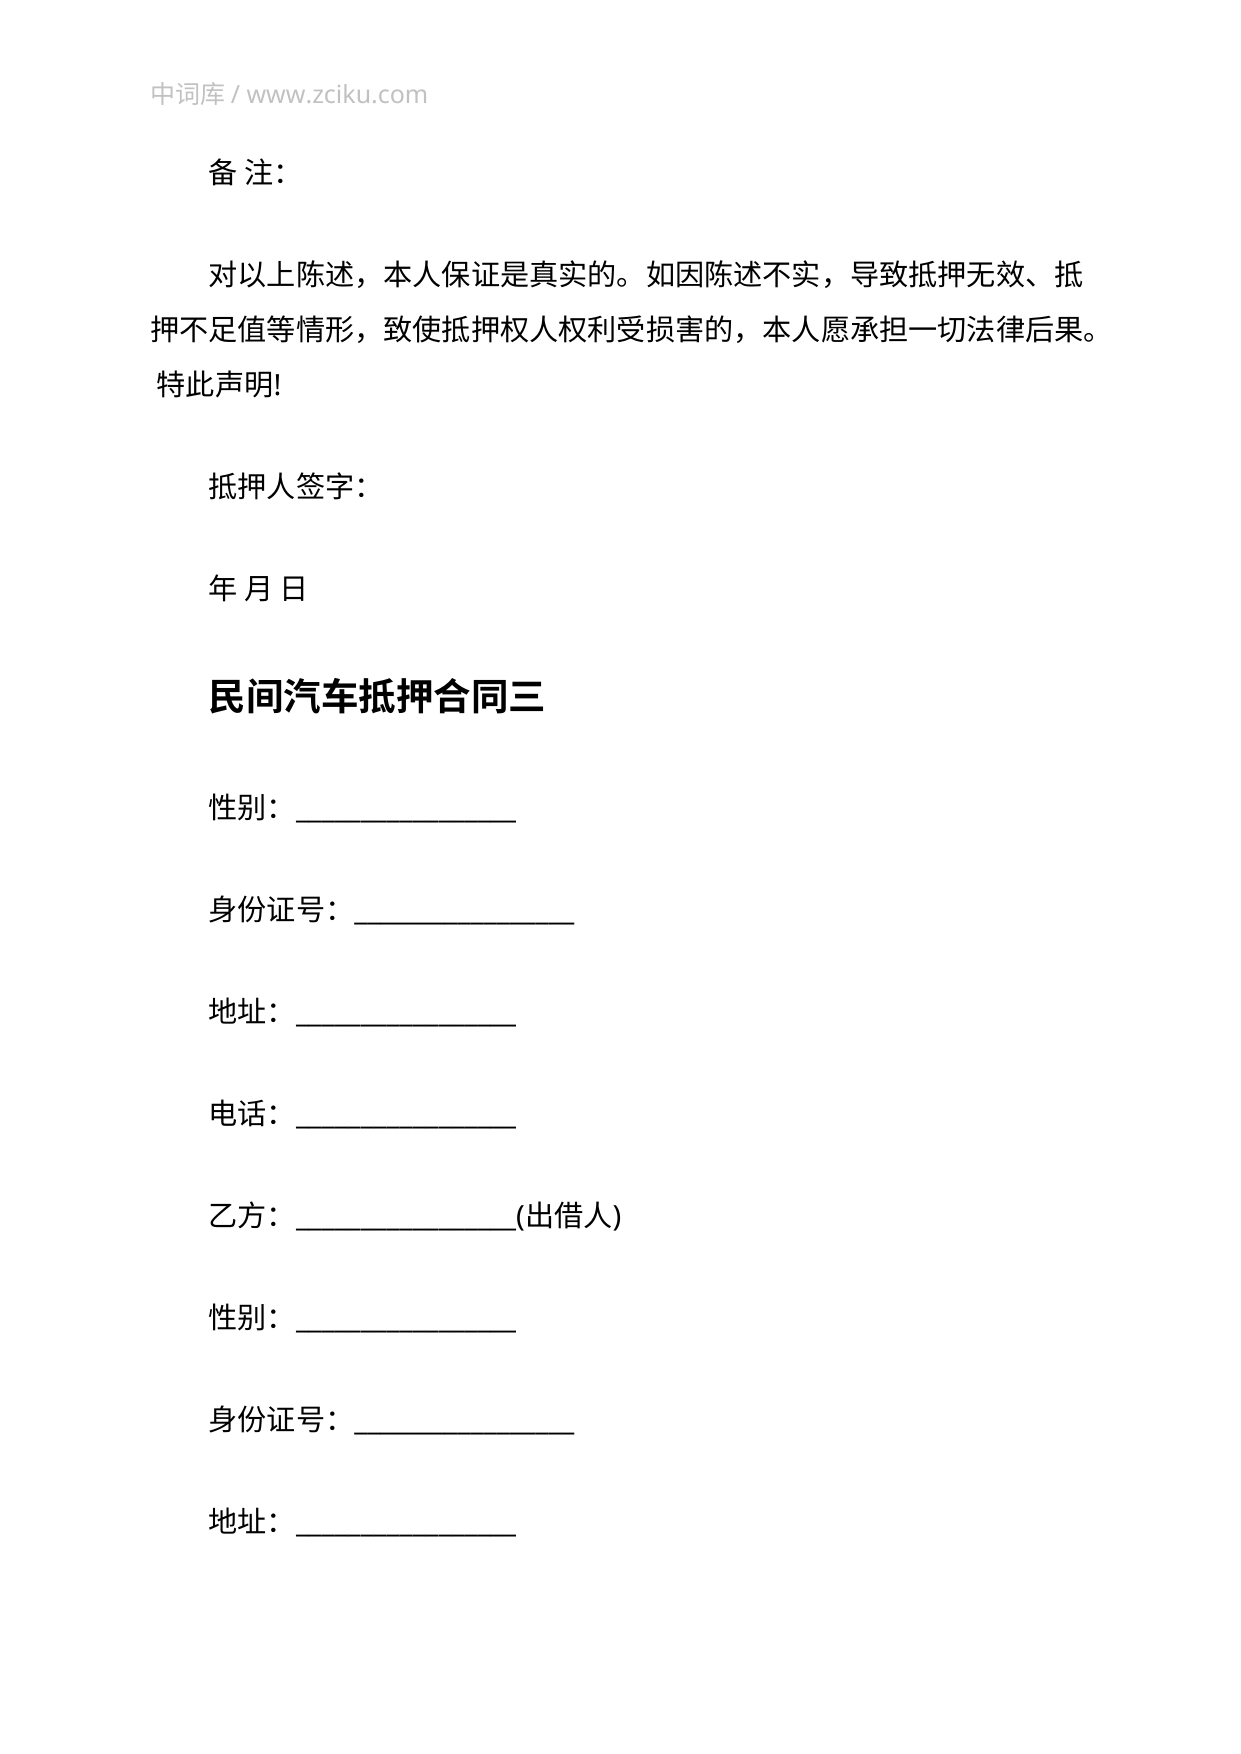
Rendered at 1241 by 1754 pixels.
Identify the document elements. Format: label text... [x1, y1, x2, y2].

text 地址：_________________ [150, 1498, 1090, 1541]
text 电话：_________________ [150, 1090, 1090, 1133]
text 民间汽车抵押合同三 [150, 667, 1090, 721]
text 性别：_________________ [150, 1294, 1090, 1337]
text 性别：_________________ [150, 784, 1090, 827]
text 乙方：_________________(出借人) [150, 1192, 1090, 1235]
text 对以上陈述，本人保证是真实的。如因陈述不实，导致抵押无效、抵押不足值等情形，致使抵押权人权利受损害的，本人愿承担一切法律后果。 特此声明! [150, 252, 1090, 404]
text 抵押人签字： [150, 463, 1090, 506]
text 地址：_________________ [150, 988, 1090, 1031]
text 年 月 日 [150, 565, 1090, 608]
text 身份证号：_________________ [150, 886, 1090, 929]
text 备 注： [150, 150, 1090, 192]
text 身份证号：_________________ [150, 1396, 1090, 1439]
